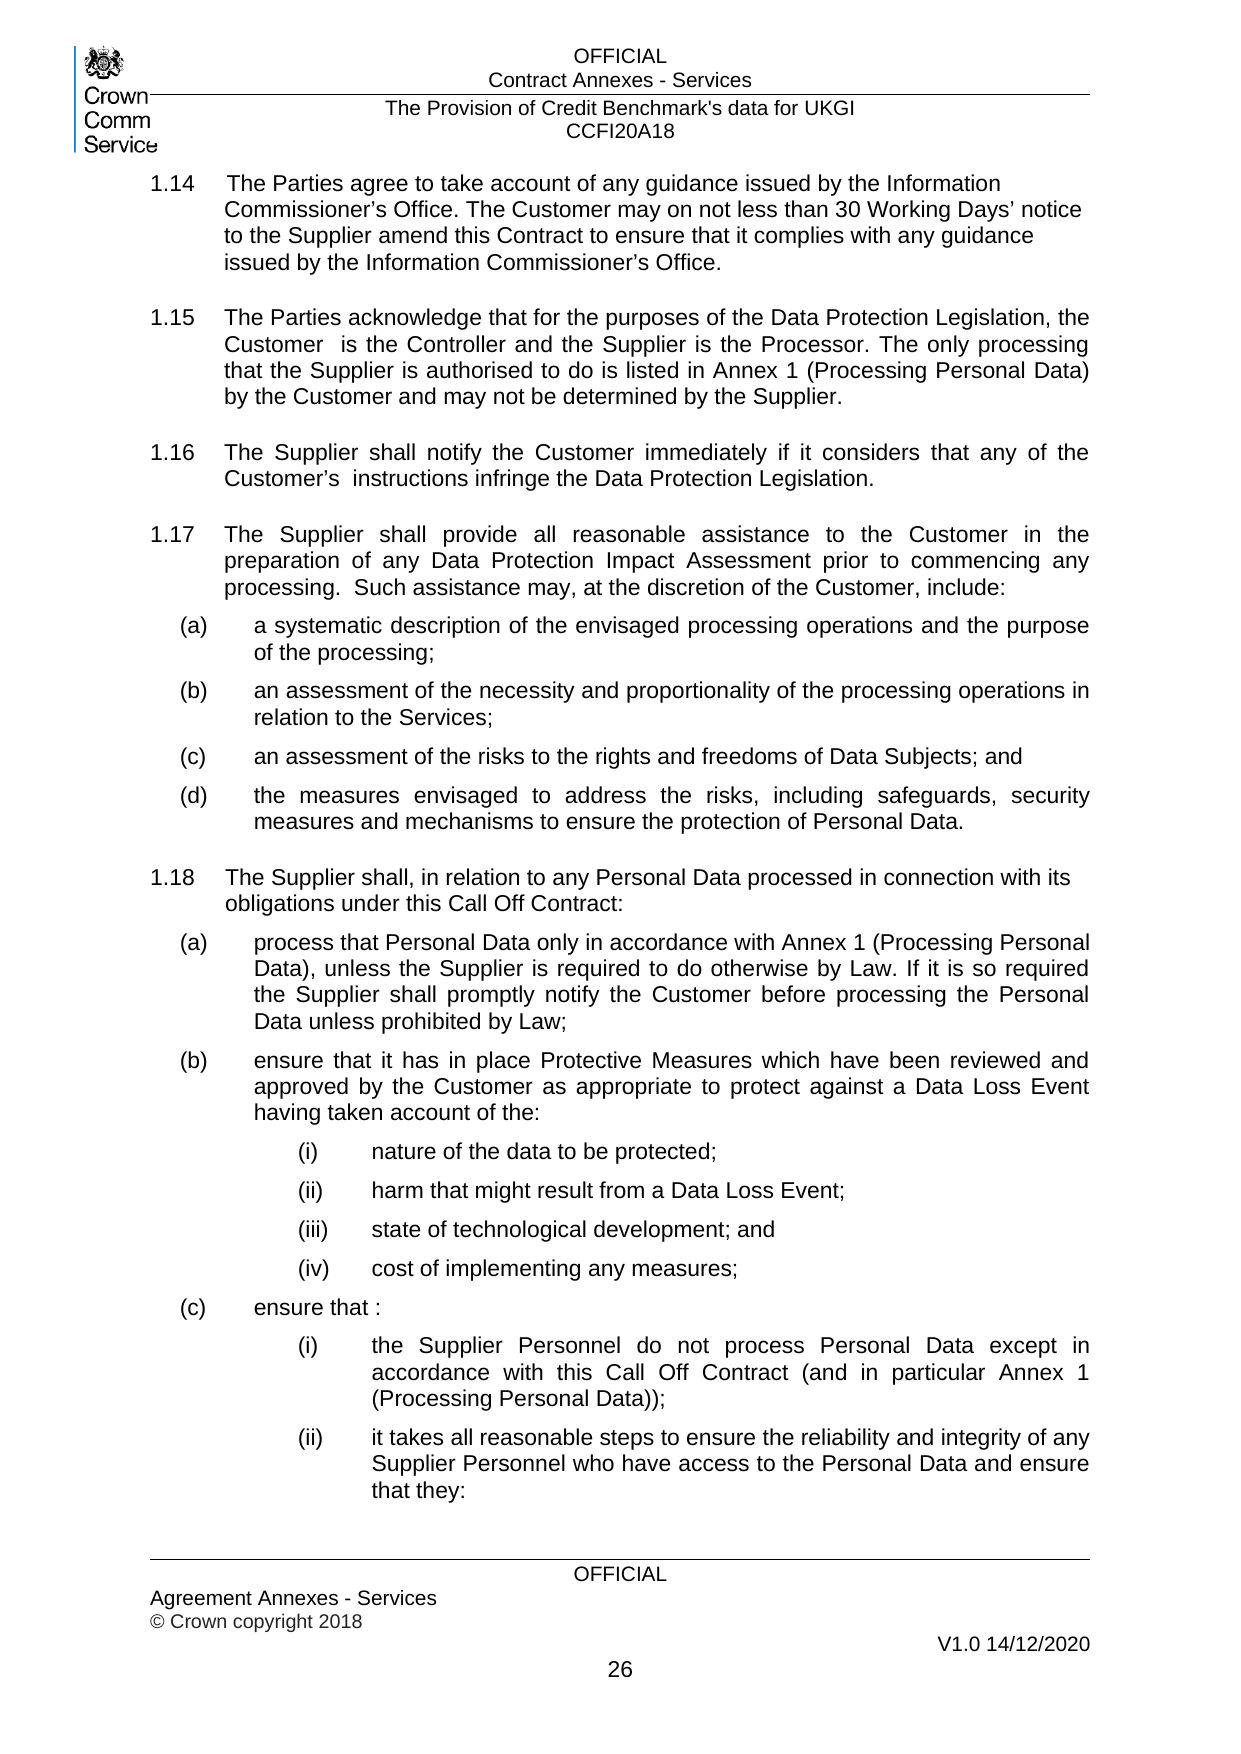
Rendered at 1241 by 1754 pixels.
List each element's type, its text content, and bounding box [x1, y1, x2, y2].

list The Supplier shall notify the Customer immediately if it considers that any of the Customer’s instructions infringe the Data Protection Legislation. [150, 439, 1090, 492]
list it takes all reasonable steps to ensure the reliability and integrity of any Supplier Personnel who have access to the Personal Data and ensure that they: [298, 1424, 1090, 1503]
list nature of the data to be protected; [298, 1138, 1090, 1164]
list process that Personal Data only in accordance with Annex 1 (Processing Personal Data), unless the Supplier is required to do otherwise by Law. If it is so required the Supplier shall promptly notify the Customer before processing the Personal Data unless prohibited by Law; [179, 929, 1090, 1034]
list cost of implementing any measures; [298, 1255, 1090, 1281]
list the measures envisaged to address the risks, including safeguards, security measures and mechanisms to ensure the protection of Personal Data. [179, 782, 1090, 834]
list ensure that it has in place Protective Measures which have been reviewed and approved by the Customer as appropriate to protect against a Data Loss Event having taken account of the: [179, 1047, 1090, 1126]
list ensure that : [179, 1293, 1090, 1320]
list an assessment of the risks to the rights and freedoms of Data Subjects; and [179, 743, 1090, 769]
list The Parties acknowledge that for the purposes of the Data Protection Legislation, the Customer is the Controller and the Supplier is the Processor. The only processing that the Supplier is authorised to do is listed in Annex 1 (Processing Personal Data) by the Customer and may not be determined by the Supplier. [150, 304, 1090, 410]
list state of technological development; and [298, 1216, 1090, 1242]
text 1.14 The Parties agree to take account of any guidance issued by the Information Commissioner’s Office. The Customer may on not less than 30 Working Days’ notice to the Supplier amend this Contract to ensure that it complies with any guidance issued by the Information Commissioner’s Office. [150, 170, 1090, 275]
list a systematic description of the envisaged processing operations and the purpose of the processing; [179, 612, 1090, 665]
list harm that might result from a Data Loss Event; [298, 1177, 1090, 1203]
list the Supplier Personnel do not process Personal Data except in accordance with this Call Off Contract (and in particular Annex 1 (Processing Personal Data)); [298, 1332, 1090, 1411]
picture [73, 45, 202, 153]
text 1.18 The Supplier shall, in relation to any Personal Data processed in connection with its obligations under this Call Off Contract: [150, 863, 1090, 916]
list an assessment of the necessity and proportionality of the processing operations in relation to the Services; [179, 677, 1090, 730]
list The Supplier shall provide all reasonable assistance to the Customer in the preparation of any Data Protection Impact Assessment prior to commencing any processing. Such assistance may, at the discretion of the Customer, include: [150, 521, 1090, 600]
